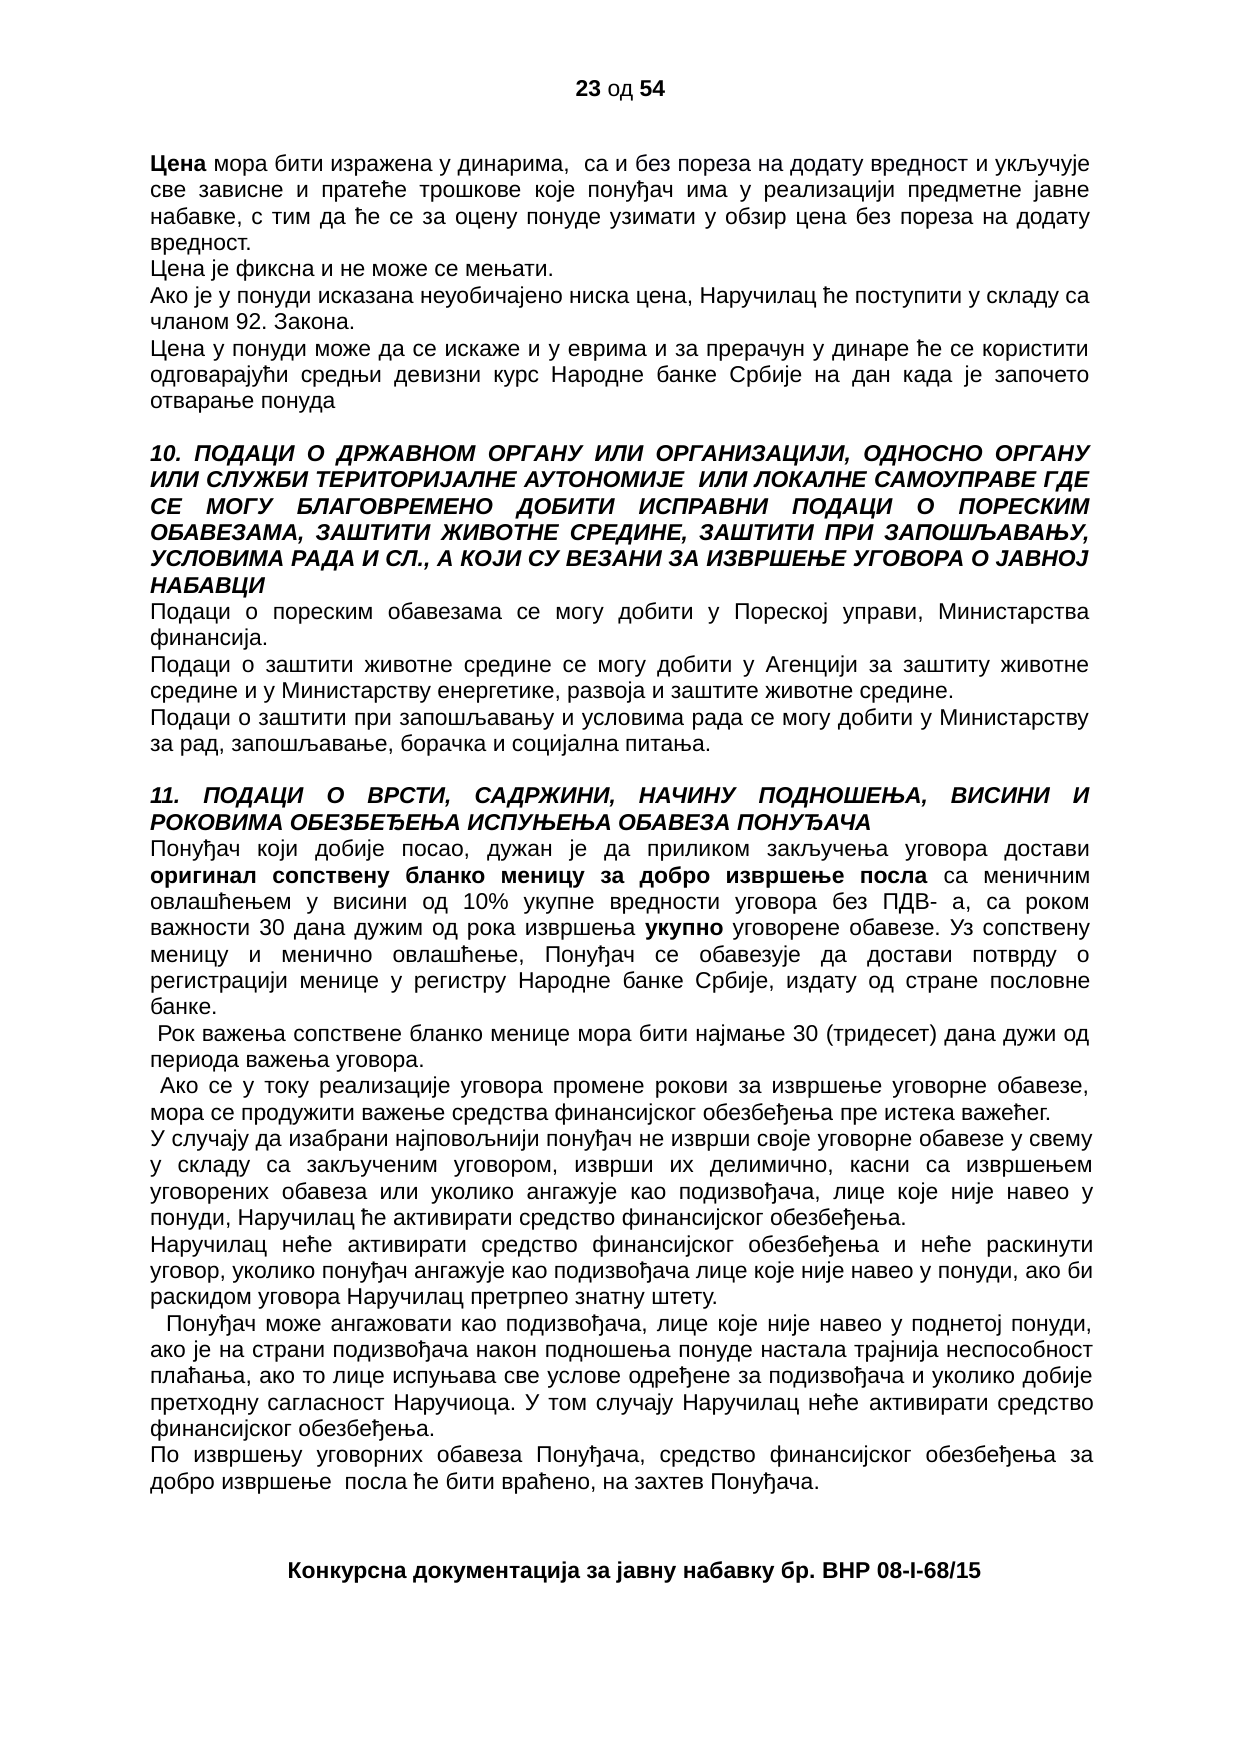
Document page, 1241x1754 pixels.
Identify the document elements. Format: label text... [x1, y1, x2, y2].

text Подаци о заштити животне средине се могу добити у Агенцији за заштиту животне средине и у Министарству енергетике, развоја и заштите животне средине. [150, 651, 1090, 703]
text Понуђач може ангажовати као подизвођача, лице које није навео у поднетој понуди, ако је на страни подизвођача након подношења понуде настала трајнија неспособност плаћања, ако то лице испуњава све услове одређене за подизвођача и уколико добије претходну сагласност Наручиоца. У том случају Наручилац неће активирати средство финансијског обезбеђења. [130, 1309, 1094, 1441]
text 11. ПОДАЦИ О ВРСТИ, САДРЖИНИ, НАЧИНУ ПОДНОШЕЊА, ВИСИНИ И РОКОВИМА ОБЕЗБЕЂЕЊА ИСПУЊЕЊА ОБАВЕЗА ПОНУЂАЧА [150, 782, 1090, 835]
text 10. ПОДАЦИ О ДРЖАВНОМ ОРГАНУ ИЛИ ОРГАНИЗАЦИЈИ, ОДНОСНО ОРГАНУ ИЛИ СЛУЖБИ ТЕРИТОРИЈАЛНЕ АУТОНОМИЈЕ ИЛИ ЛОКАЛНЕ САМОУПРАВЕ ГДЕ СЕ МОГУ БЛАГОВРЕМЕНО ДОБИТИ ИСПРАВНИ ПОДАЦИ О ПОРЕСКИМ ОБАВЕЗАМА, ЗАШТИТИ ЖИВОТНЕ СРЕДИНЕ, ЗАШТИТИ ПРИ ЗАПОШЉАВАЊУ, УСЛОВИМА РАДА И СЛ., А КОЈИ СУ ВЕЗАНИ ЗА ИЗВРШЕЊЕ УГОВОРА О ЈАВНОЈ НАБАВЦИ [150, 440, 1090, 598]
text Подаци о пореским обавезама се могу добити у Пореској управи, Министарства финансија. [150, 598, 1090, 651]
text Понуђач који добије посао, дужан је да приликом закључења уговора достави оригинал сопствену бланко меницу за добро извршење посла са меничним овлашћењем у висини од 10% укупне вредности уговора без ПДВ- а, са роком важности 30 дана дужим од рока извршења укупно уговорене обавезе. Уз сопствену меницу и менично овлашћење, Понуђач се обавезује да достави потврду о регистрацији менице у регистру Народне банке Србије, издату од стране пословне банке. [150, 835, 1090, 1020]
text У случају да изабрани најповољнији понуђач не изврши своје уговорне обавезе у свему у складу са закљученим уговором, изврши их делимично, касни са извршењем уговорених обавеза или уколико ангажује као подизвођача, лице које није навео у понуди, Наручилац ће активирати средство финансијског обезбеђења. [130, 1125, 1094, 1231]
text Цена је фиксна и не може се мењати. [150, 255, 1090, 282]
text Цена у понуди може да се искаже и у еврима и за прерачун у динаре ће се користити одговарајући средњи девизни курс Народне банке Србије на дан када је започето отварање понуда [150, 334, 1090, 413]
text По извршењу уговорних обавеза Понуђача, средство финансијског обезбеђења за добро извршење посла ће бити враћено, на захтев Понуђача. [130, 1441, 1094, 1494]
text Ако се у току реализације уговора промене рокови за извршење уговорне обавезе, мора се продужити важење средства финансијског обезбеђења пре истека важећег. [150, 1072, 1090, 1125]
text Цена мора бити изражена у динарима, са и без пореза на додату вредност и укључује све зависне и пратеће трошкове које понуђач има у реализацији предметне јавне набавке, с тим да ће се за оцену понуде узимати у обзир цена без пореза на додату вредност. [150, 150, 1090, 255]
text Рок важења сопствене бланко менице мора бити најмање 30 (тридесет) дана дужи од периода важења уговора. [150, 1020, 1090, 1072]
text Подаци о заштити при запошљавању и условима рада се могу добити у Министарству за рад, запошљавање, борачка и социјална питања. [150, 703, 1090, 756]
text Ако је у понуди исказана неуобичајено ниска цена, Наручилац ће поступити у складу са чланом 92. Закона. [150, 282, 1090, 334]
text Наручилац неће активирати средство финансијског обезбеђења и неће раскинути уговор, уколико понуђач ангажује као подизвођача лице које није навео у понуди, ако би раскидом уговора Наручилац претрпео знатну штету. [130, 1231, 1094, 1309]
